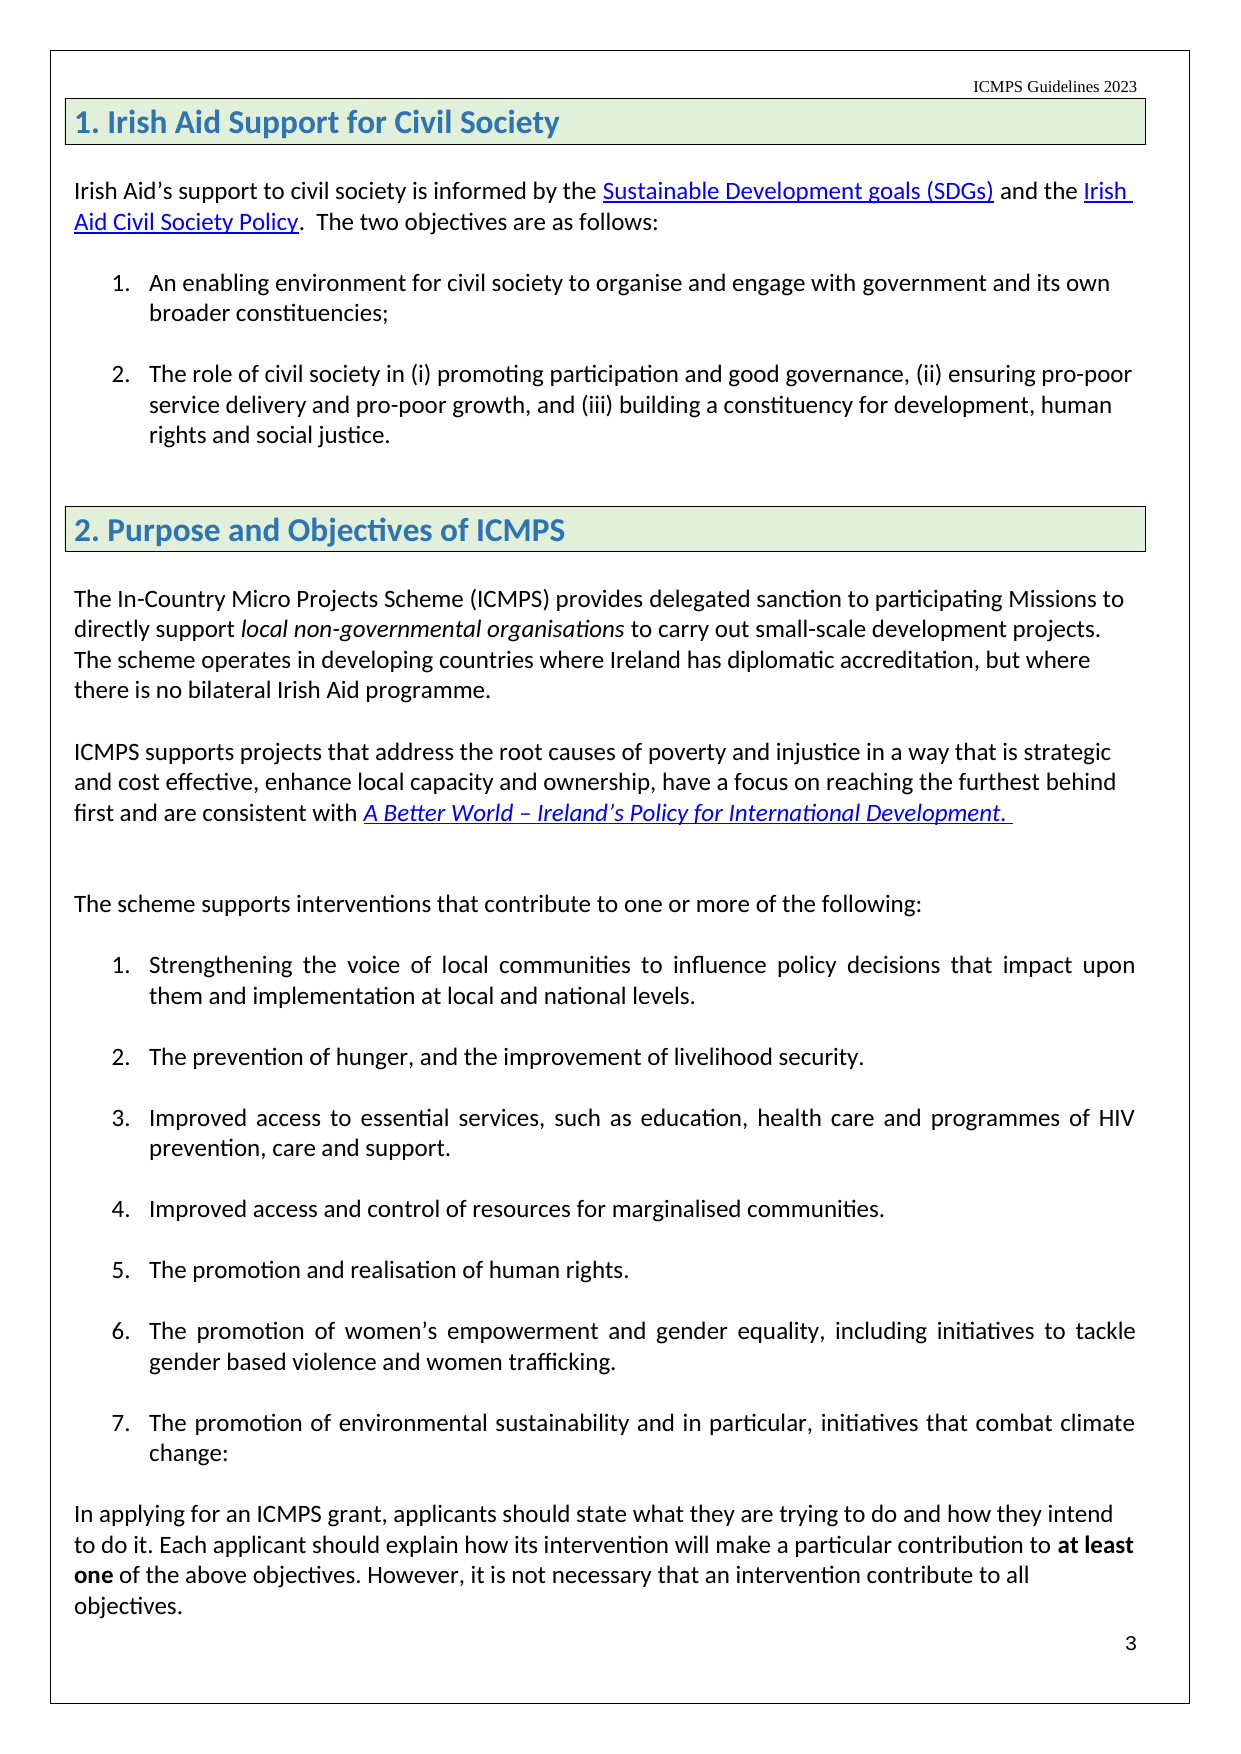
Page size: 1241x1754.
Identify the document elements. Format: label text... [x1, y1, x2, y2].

text The In-Country Micro Projects Scheme (ICMPS) provides delegated sanction to participating Missions to directly support local non-governmental organisations to carry out small-scale development projects. The scheme operates in developing countries where Ireland has diplomatic accreditation, but where there is no bilateral Irish Aid programme. [74, 583, 1137, 705]
list Strengthening the voice of local communities to influence policy decisions that impact upon them and implementation at local and national levels. [111, 949, 1137, 1010]
list The promotion of environmental sustainability and in particular, initiatives that combat climate change: [111, 1407, 1137, 1468]
list The promotion of women’s empowerment and gender equality, including initiatives to tackle gender based violence and women trafficking. [111, 1316, 1137, 1377]
subtitle 2. Purpose and Objectives of ICMPS [66, 507, 1145, 551]
text The scheme supports interventions that contribute to one or more of the following: [74, 888, 1137, 919]
list The promotion and realisation of human rights. [111, 1254, 1137, 1285]
list An enabling environment for civil society to organise and engage with government and its own broader constituencies; [111, 267, 1137, 328]
text Irish Aid’s support to civil society is informed by the Sustainable Development goals (SDGs) and the Irish Aid Civil Society Policy. The two objectives are as follows: [74, 175, 1137, 236]
list The prevention of hunger, and the improvement of livelihood security. [111, 1041, 1137, 1071]
list Improved access and control of resources for marginalised communities. [111, 1193, 1137, 1224]
text ICMPS supports projects that address the root causes of poverty and injustice in a way that is strategic and cost effective, enhance local capacity and ownership, have a focus on reaching the furthest behind first and are consistent with A Better World – Ireland’s Policy for International Development. [74, 736, 1137, 827]
text In applying for an ICMPS grant, applicants should state what they are trying to do and how they intend to do it. Each applicant should explain how its intervention will make a particular contribution to at least one of the above objectives. However, it is not necessary that an intervention contribute to all objectives. [74, 1499, 1137, 1621]
list Improved access to essential services, such as education, health care and programmes of HIV prevention, care and support. [111, 1102, 1137, 1163]
list The role of civil society in (i) promoting participation and good governance, (ii) ensuring pro-poor service delivery and pro-poor growth, and (iii) building a constituency for development, human rights and social justice. [111, 358, 1137, 450]
subtitle 1. Irish Aid Support for Civil Society [66, 99, 1145, 144]
